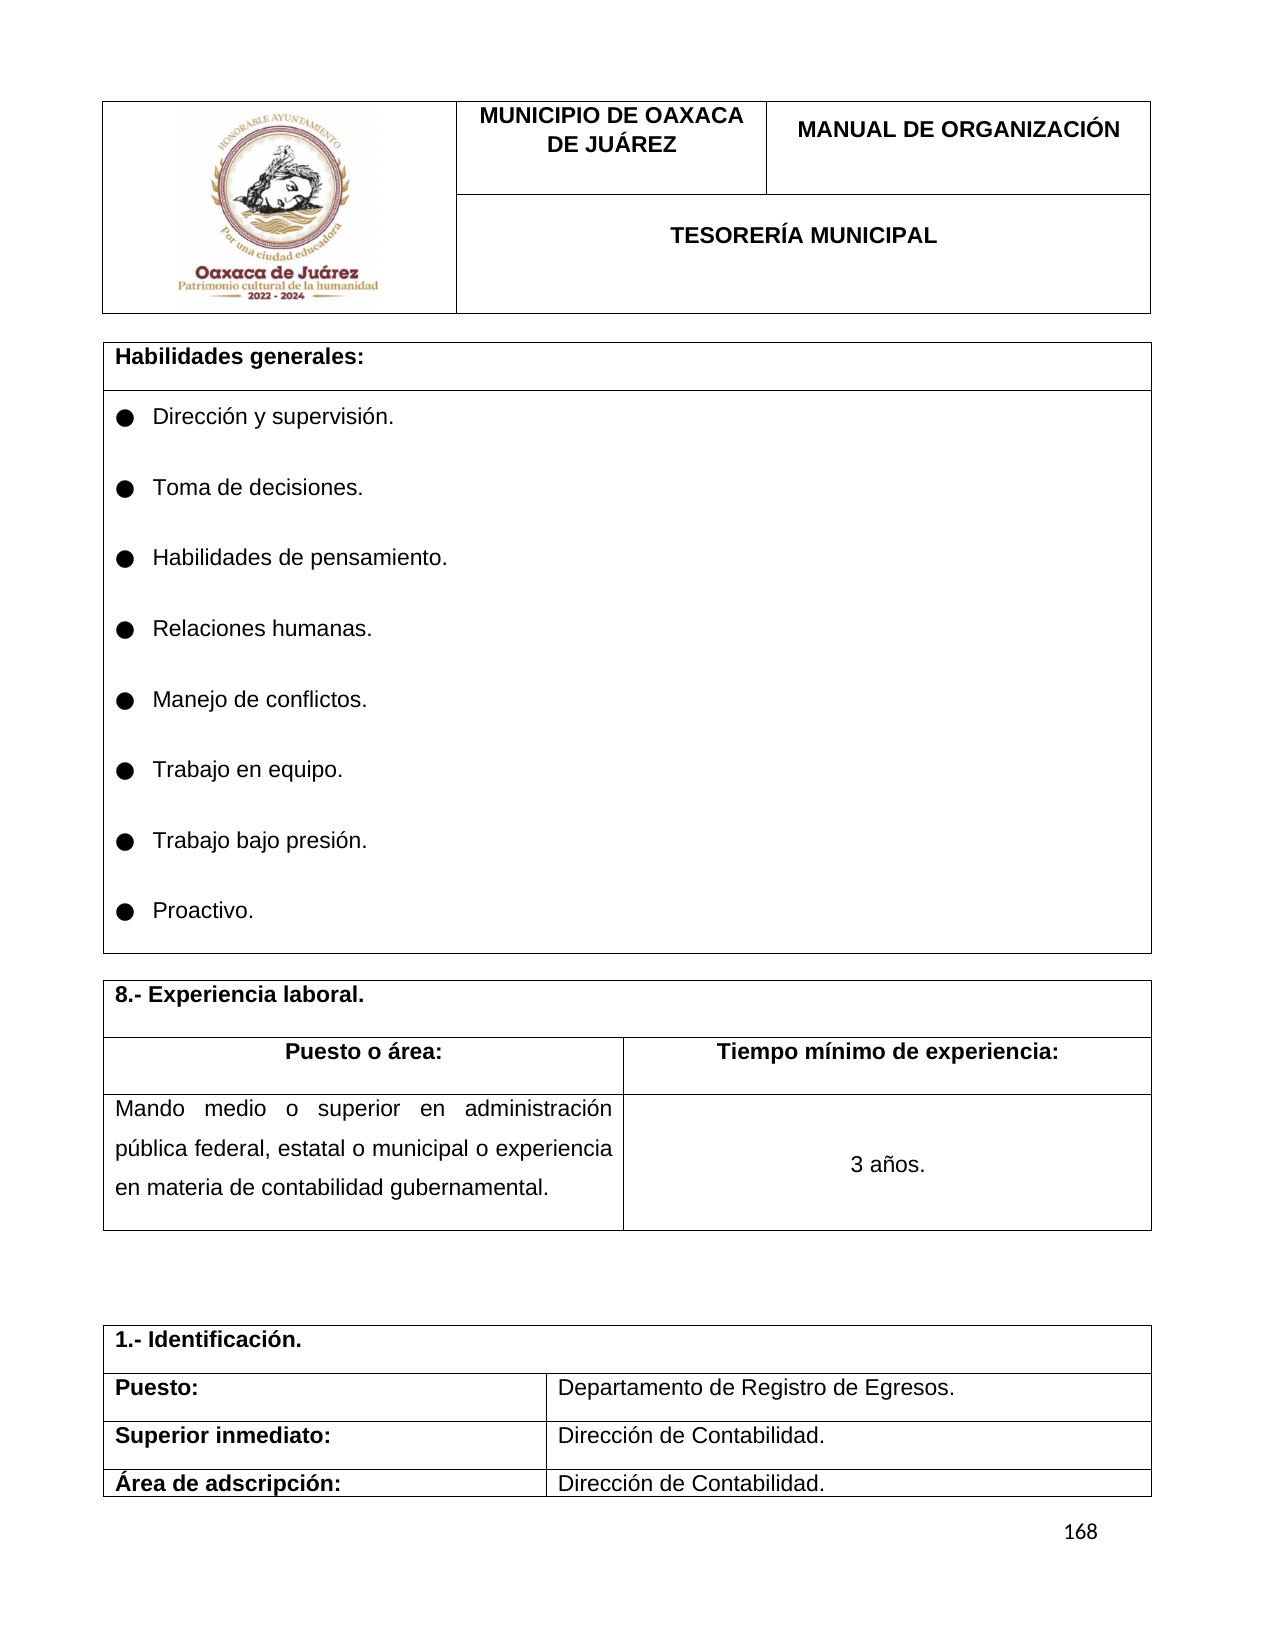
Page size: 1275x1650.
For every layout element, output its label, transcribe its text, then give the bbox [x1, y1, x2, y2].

table_cell Superior inmediato: [104, 1422, 546, 1469]
table_cell Dirección y supervisión. Toma de decisiones. Habilidades de pensamiento. Relaciones humanas. Manejo de conflictos. Trabajo en equipo. Trabajo bajo presión. Proactivo. [104, 391, 1151, 952]
table_cell 3 años. [624, 1095, 1151, 1230]
table_header 8.- Experiencia laboral. [104, 981, 1151, 1037]
table_cell Dirección de Contabilidad. [547, 1470, 1151, 1496]
table_cell Mando medio o superior en administración pública federal, estatal o municipal o experiencia en materia de contabilidad gubernamental. [104, 1095, 623, 1230]
table_cell Puesto: [104, 1374, 546, 1421]
table_cell Dirección de Contabilidad. [547, 1422, 1151, 1469]
table_cell Área de adscripción: [104, 1470, 546, 1496]
table_header 1.- Identificación. [104, 1326, 1151, 1373]
table_cell Tiempo mínimo de experiencia: [624, 1038, 1151, 1094]
picture [175, 104, 382, 307]
table_cell Habilidades generales: [104, 343, 1151, 389]
picture [0, 1517, 1275, 1588]
table_cell Departamento de Registro de Egresos. [547, 1374, 1151, 1421]
table_cell Puesto o área: [104, 1038, 623, 1094]
